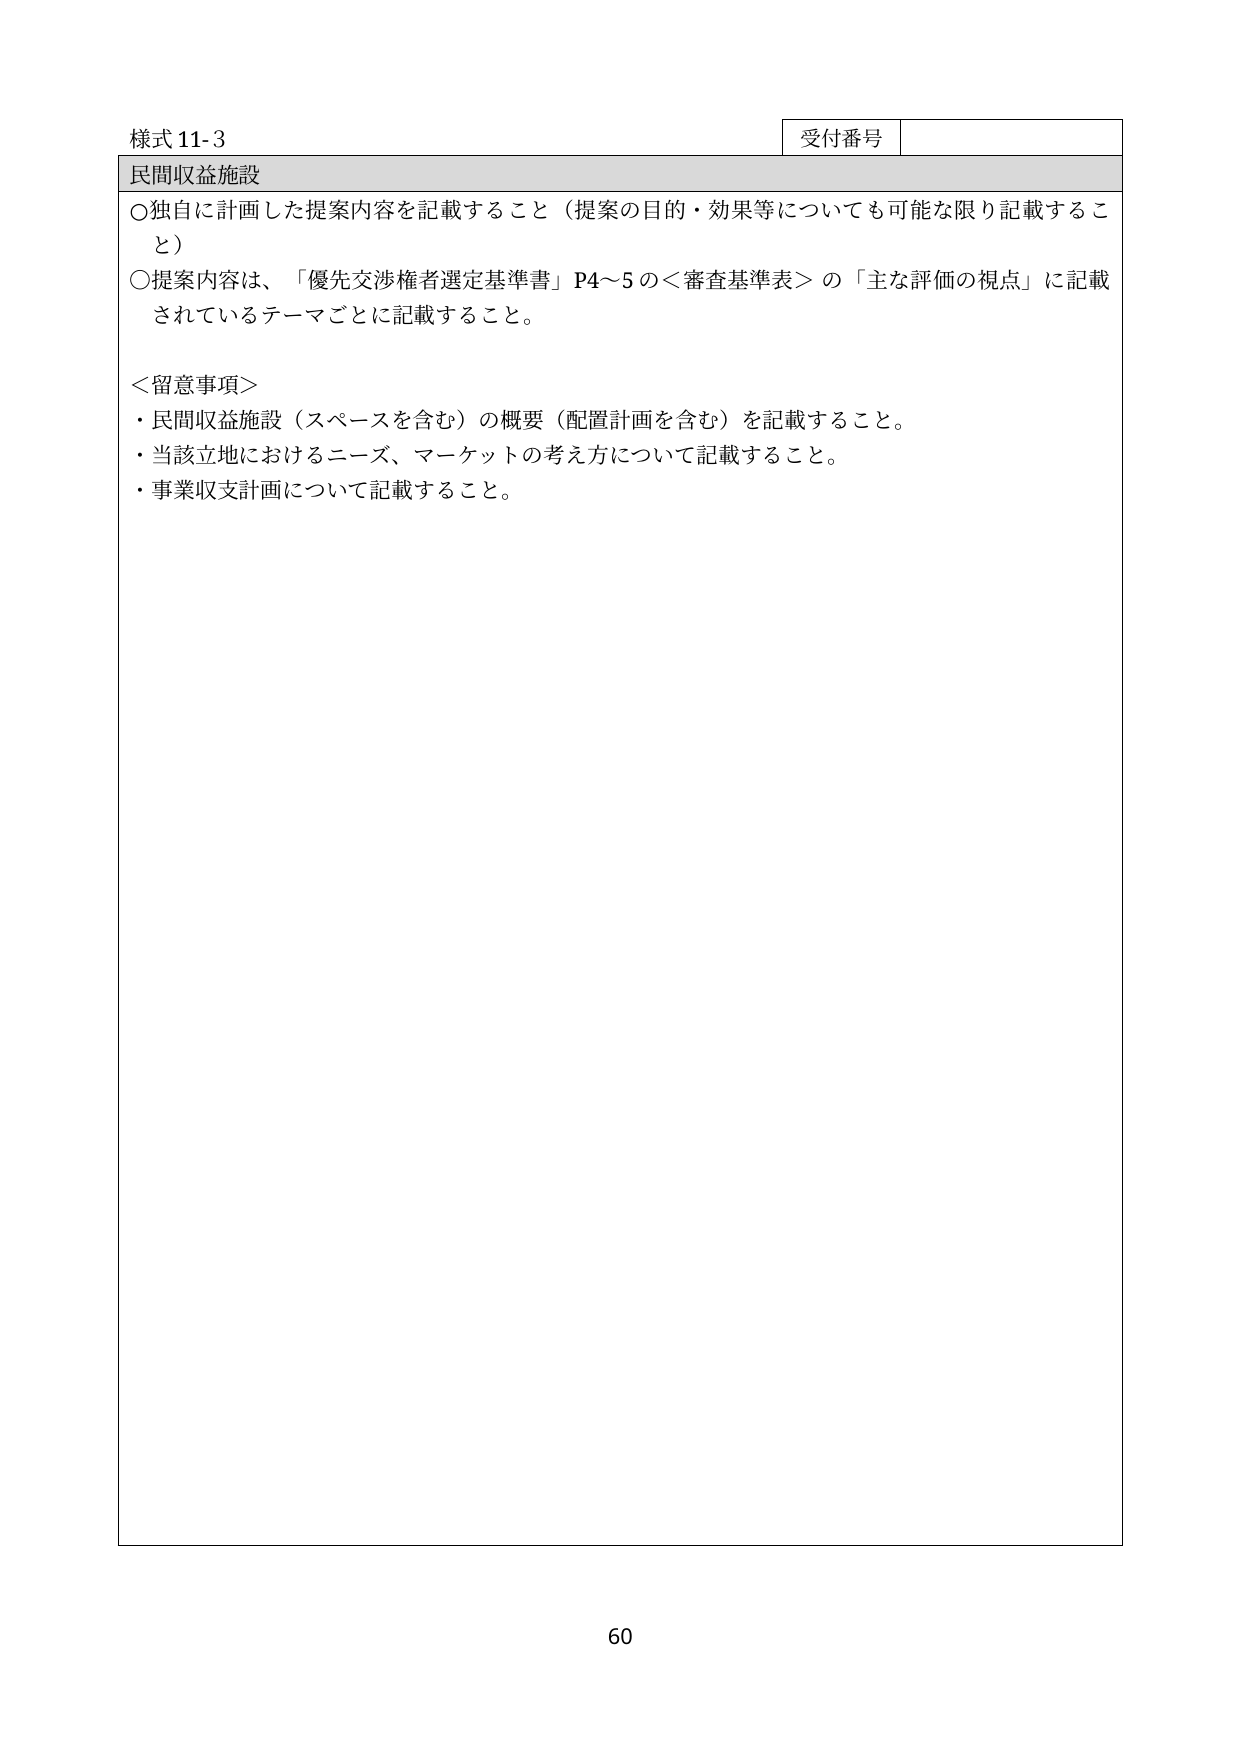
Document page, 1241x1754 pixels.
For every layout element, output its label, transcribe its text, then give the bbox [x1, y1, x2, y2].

table_header 受付番号 [783, 120, 900, 155]
table_header [901, 120, 1122, 155]
table_header 様式11-３ [118, 119, 782, 155]
table_cell ○独自に計画した提案内容を記載すること（提案の目的・効果等についても可能な限り記載すること） 〇提案内容は、「優先交渉権者選定基準書」P4～5の＜審査基準表＞ の「主な評価の視点」に記載されているテーマごとに記載すること。 ＜留意事項＞ ・民間収益施設（スペースを含む）の概要（配置計画を含む）を記載すること。 ・当該立地におけるニーズ、マーケットの考え方について記載すること。 ・事業収支計画について記載すること。 [119, 192, 1122, 1545]
table_cell 民間収益施設 [119, 156, 1122, 191]
